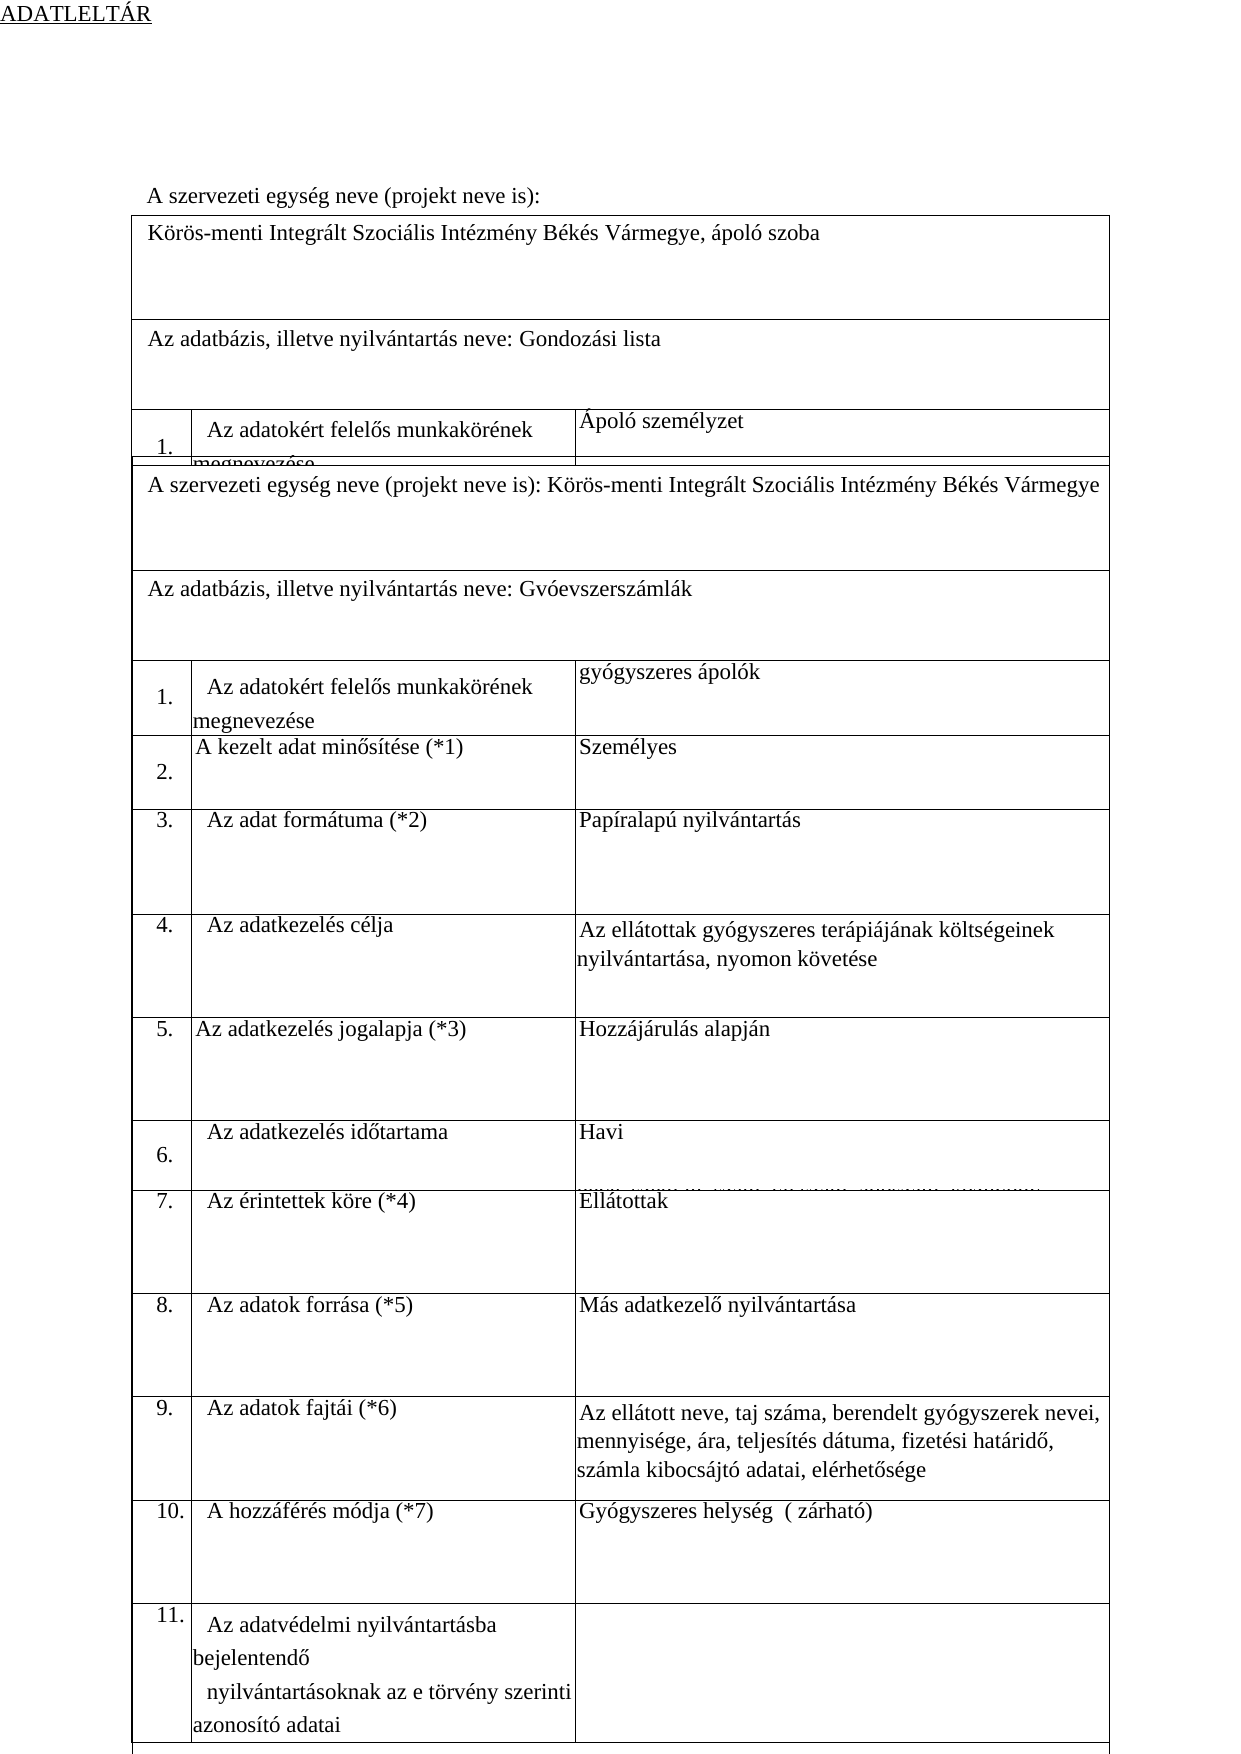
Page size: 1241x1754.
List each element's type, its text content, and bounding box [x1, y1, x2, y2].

table_cell 6. [133, 1121, 191, 1189]
table_cell 8. [133, 1294, 191, 1396]
table_header A szervezeti egység neve (projekt neve is): Körös-menti Integrált Szociális Intézmény Békés Vármegye, ápoló szoba [132, 216, 1109, 319]
table_cell Más adatkezelő nyilvántartása [576, 1294, 1109, 1396]
table_cell Az adatokért felelős munkakörének megnevezése [192, 661, 575, 735]
table_cell Az adatok forrása (*5) [192, 1294, 575, 1396]
table_cell Az adatkezelés célja [192, 915, 575, 1017]
table_cell [576, 1604, 1109, 1742]
table_cell Az adatkezelés jogalapja (*3) [192, 1018, 575, 1120]
table_cell 11. [133, 1604, 191, 1742]
table_cell Az ellátottak gyógyszeres terápiájának költségeinek nyilvántartása, nyomon követése [576, 915, 1109, 1017]
table_cell 7. [133, 1191, 191, 1293]
table_cell 1. [133, 661, 191, 735]
table_cell Az érintettek köre (*4) [192, 1191, 575, 1293]
table_cell A kezelt adat minősítése (*1) [192, 736, 575, 808]
table_cell Az adatvédelmi nyilvántartásba bejelentendő nyilvántartásoknak az e törvény szerinti azonosító adatai [192, 1604, 575, 1742]
table_cell Havi [576, 1121, 1109, 1189]
table_cell Az adatokért felelős munkakörének megnevezése [192, 410, 575, 456]
table_cell 9. [133, 1397, 191, 1499]
table_cell Az adatok fajtái (*6) [192, 1397, 575, 1499]
table_cell 10. [133, 1501, 191, 1603]
table_cell 3. [133, 810, 191, 913]
table_cell Ápoló személyzet [576, 410, 1109, 456]
table_cell 5. [133, 1018, 191, 1120]
table_cell Az adat formátuma (*2) [192, 810, 575, 913]
table_cell Az adatbázis, illetve nyilvántartás neve: Gondozási lista [132, 320, 1109, 409]
table_cell Személyes [576, 736, 1109, 808]
table_cell Papíralapú nyilvántartás [576, 810, 1109, 913]
table_cell 4. [133, 915, 191, 1017]
table_cell gyógyszeres ápolók [576, 661, 1109, 735]
table_header A szervezeti egység neve (projekt neve is): Körös-menti Integrált Szociális Intézmény Békés Vármegye [133, 466, 1109, 570]
table_cell 2. [133, 736, 191, 808]
table_cell A hozzáférés módja (*7) [192, 1501, 575, 1603]
table_cell Az ellátott neve, taj száma, berendelt gyógyszerek nevei, mennyisége, ára, teljesítés dátuma, fizetési határidő, számla kibocsájtó adatai, elérhetősége [576, 1397, 1109, 1499]
table_cell 1. [132, 410, 191, 456]
table_cell Ellátottak [576, 1191, 1109, 1293]
table_cell Az adatbázis, illetve nyilvántartás neve: Gvóevszerszámlák [133, 571, 1109, 660]
table_cell Az adatkezelés időtartama [192, 1121, 575, 1189]
table_cell Hozzájárulás alapján [576, 1018, 1109, 1120]
table_cell Gyógyszeres helység ( zárható) [576, 1501, 1109, 1603]
